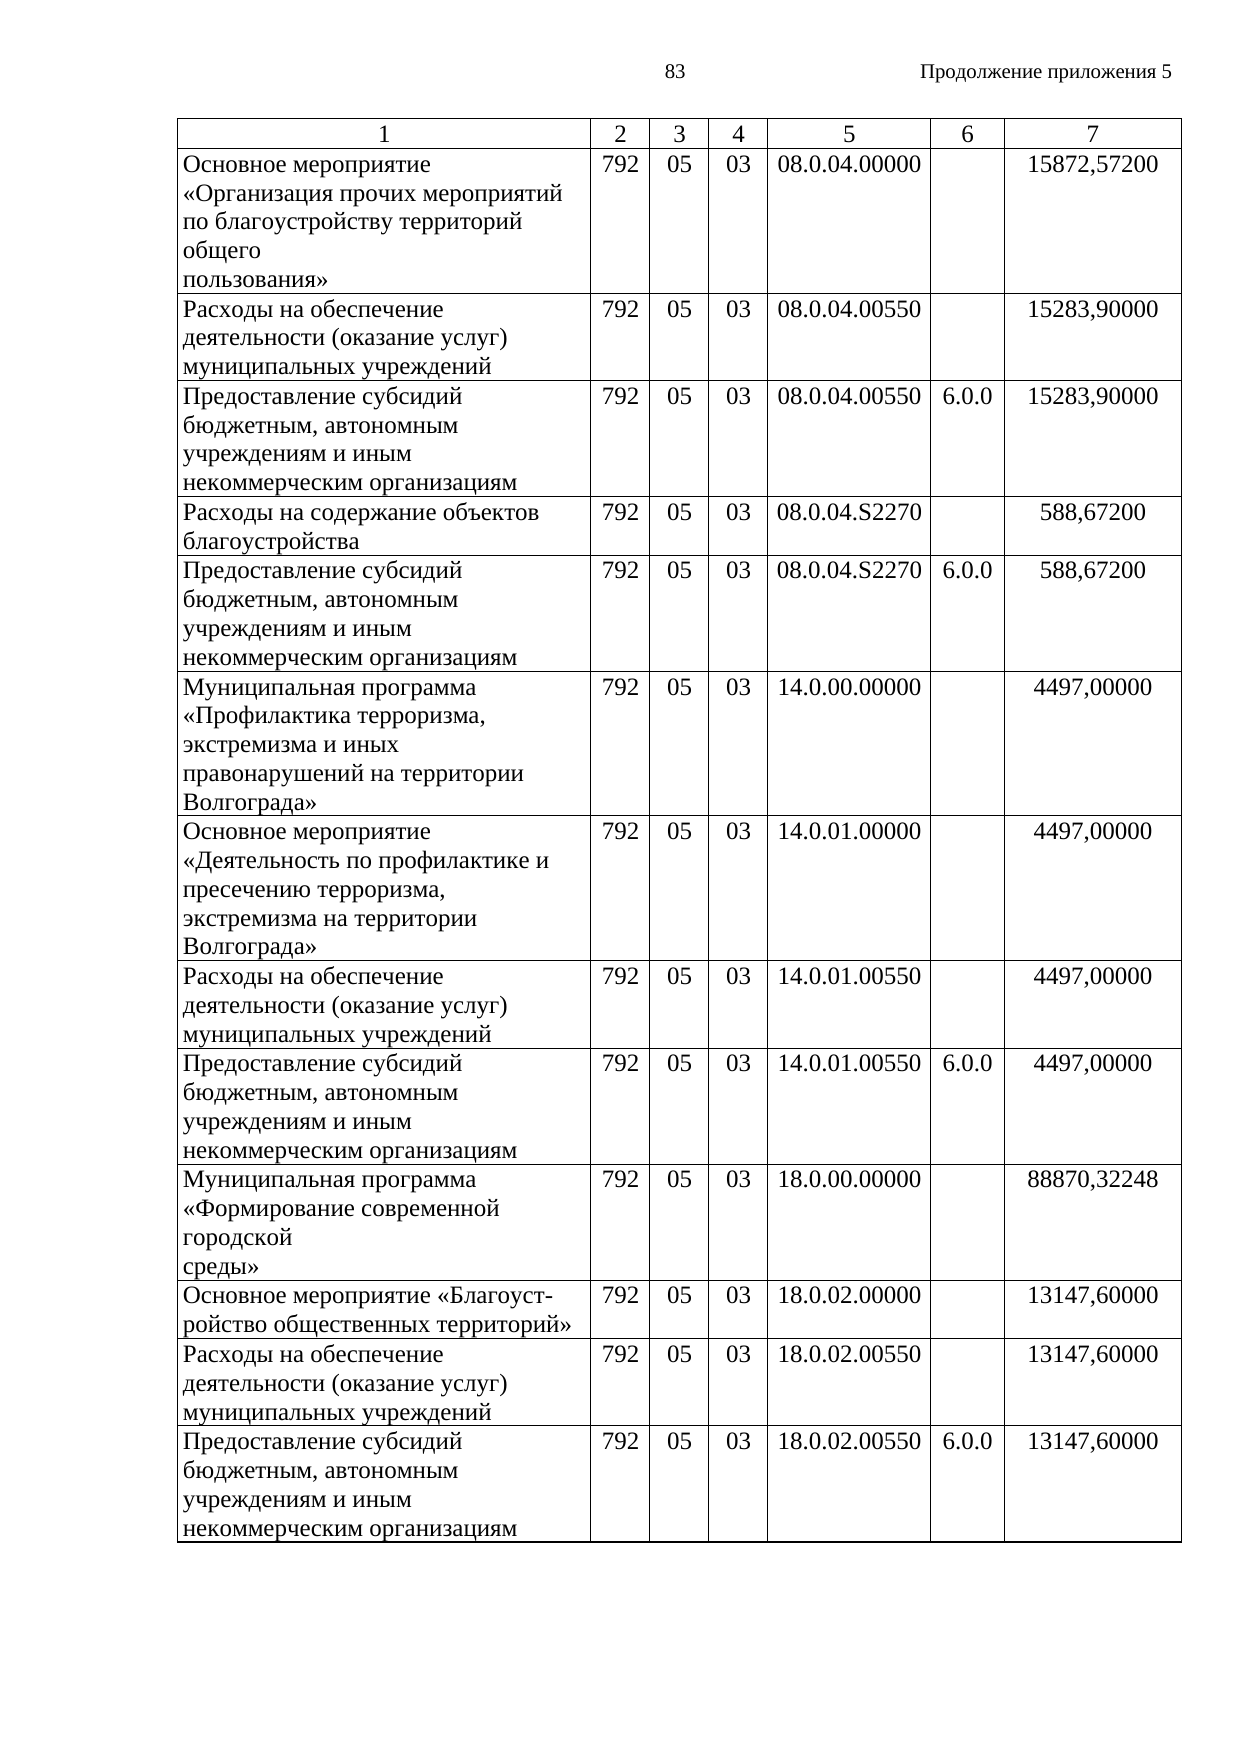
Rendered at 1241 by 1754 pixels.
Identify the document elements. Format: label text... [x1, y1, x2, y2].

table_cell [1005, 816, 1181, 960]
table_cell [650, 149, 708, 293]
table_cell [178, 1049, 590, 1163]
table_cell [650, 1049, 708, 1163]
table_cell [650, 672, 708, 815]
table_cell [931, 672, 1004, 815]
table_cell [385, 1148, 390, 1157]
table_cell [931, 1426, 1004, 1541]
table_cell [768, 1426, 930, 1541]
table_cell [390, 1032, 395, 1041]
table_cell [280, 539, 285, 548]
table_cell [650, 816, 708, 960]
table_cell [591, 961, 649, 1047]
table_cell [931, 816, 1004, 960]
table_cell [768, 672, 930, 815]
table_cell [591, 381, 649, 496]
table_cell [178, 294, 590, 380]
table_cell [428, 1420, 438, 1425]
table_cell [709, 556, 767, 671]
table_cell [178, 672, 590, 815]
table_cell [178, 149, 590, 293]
table_header 6 [931, 119, 1004, 148]
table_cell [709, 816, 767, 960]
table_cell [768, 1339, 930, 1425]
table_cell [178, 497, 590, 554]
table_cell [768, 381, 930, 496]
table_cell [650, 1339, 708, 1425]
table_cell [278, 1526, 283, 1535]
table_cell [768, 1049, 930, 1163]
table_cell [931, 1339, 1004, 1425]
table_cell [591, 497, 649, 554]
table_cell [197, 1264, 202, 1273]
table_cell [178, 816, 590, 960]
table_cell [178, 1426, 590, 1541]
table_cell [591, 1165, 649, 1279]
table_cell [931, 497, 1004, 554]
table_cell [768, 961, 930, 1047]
table_header 7 [1005, 119, 1181, 148]
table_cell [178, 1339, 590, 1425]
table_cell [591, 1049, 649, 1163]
table_header 4 [709, 119, 767, 148]
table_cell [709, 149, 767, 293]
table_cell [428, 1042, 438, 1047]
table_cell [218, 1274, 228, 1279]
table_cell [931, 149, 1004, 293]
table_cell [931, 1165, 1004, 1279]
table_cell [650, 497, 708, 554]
table_header 5 [768, 119, 930, 148]
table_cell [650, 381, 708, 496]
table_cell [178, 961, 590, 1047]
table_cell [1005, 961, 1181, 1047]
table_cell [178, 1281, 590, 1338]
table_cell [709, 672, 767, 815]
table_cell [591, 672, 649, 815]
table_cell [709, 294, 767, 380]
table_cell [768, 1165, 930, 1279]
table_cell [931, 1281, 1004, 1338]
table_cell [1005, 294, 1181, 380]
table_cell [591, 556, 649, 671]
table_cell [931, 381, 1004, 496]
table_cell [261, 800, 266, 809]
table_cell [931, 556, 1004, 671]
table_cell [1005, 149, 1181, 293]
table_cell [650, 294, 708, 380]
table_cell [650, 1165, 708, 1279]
table_header 2 [591, 119, 649, 148]
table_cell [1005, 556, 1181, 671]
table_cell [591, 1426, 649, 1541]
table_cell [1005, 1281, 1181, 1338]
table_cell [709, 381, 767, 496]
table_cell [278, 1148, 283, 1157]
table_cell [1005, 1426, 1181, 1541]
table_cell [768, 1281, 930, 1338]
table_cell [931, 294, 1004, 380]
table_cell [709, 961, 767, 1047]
table_header 1 [178, 119, 590, 148]
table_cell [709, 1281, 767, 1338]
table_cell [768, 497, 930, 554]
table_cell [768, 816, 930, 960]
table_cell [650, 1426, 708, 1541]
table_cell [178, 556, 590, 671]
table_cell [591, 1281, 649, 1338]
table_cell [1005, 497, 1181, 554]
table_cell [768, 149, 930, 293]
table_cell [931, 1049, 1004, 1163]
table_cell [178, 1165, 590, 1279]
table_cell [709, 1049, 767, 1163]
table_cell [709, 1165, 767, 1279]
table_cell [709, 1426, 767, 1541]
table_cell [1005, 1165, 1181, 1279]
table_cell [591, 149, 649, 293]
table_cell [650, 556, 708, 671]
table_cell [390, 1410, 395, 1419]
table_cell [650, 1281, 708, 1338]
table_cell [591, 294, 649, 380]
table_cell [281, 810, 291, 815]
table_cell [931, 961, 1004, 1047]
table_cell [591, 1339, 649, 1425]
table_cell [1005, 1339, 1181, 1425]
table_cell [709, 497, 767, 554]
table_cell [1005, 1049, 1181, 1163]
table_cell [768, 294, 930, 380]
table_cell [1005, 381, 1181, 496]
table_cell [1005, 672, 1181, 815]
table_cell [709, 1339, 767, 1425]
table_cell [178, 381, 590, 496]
table_header 3 [650, 119, 708, 148]
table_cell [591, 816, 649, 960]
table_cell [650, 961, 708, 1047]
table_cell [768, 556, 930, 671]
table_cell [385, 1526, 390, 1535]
